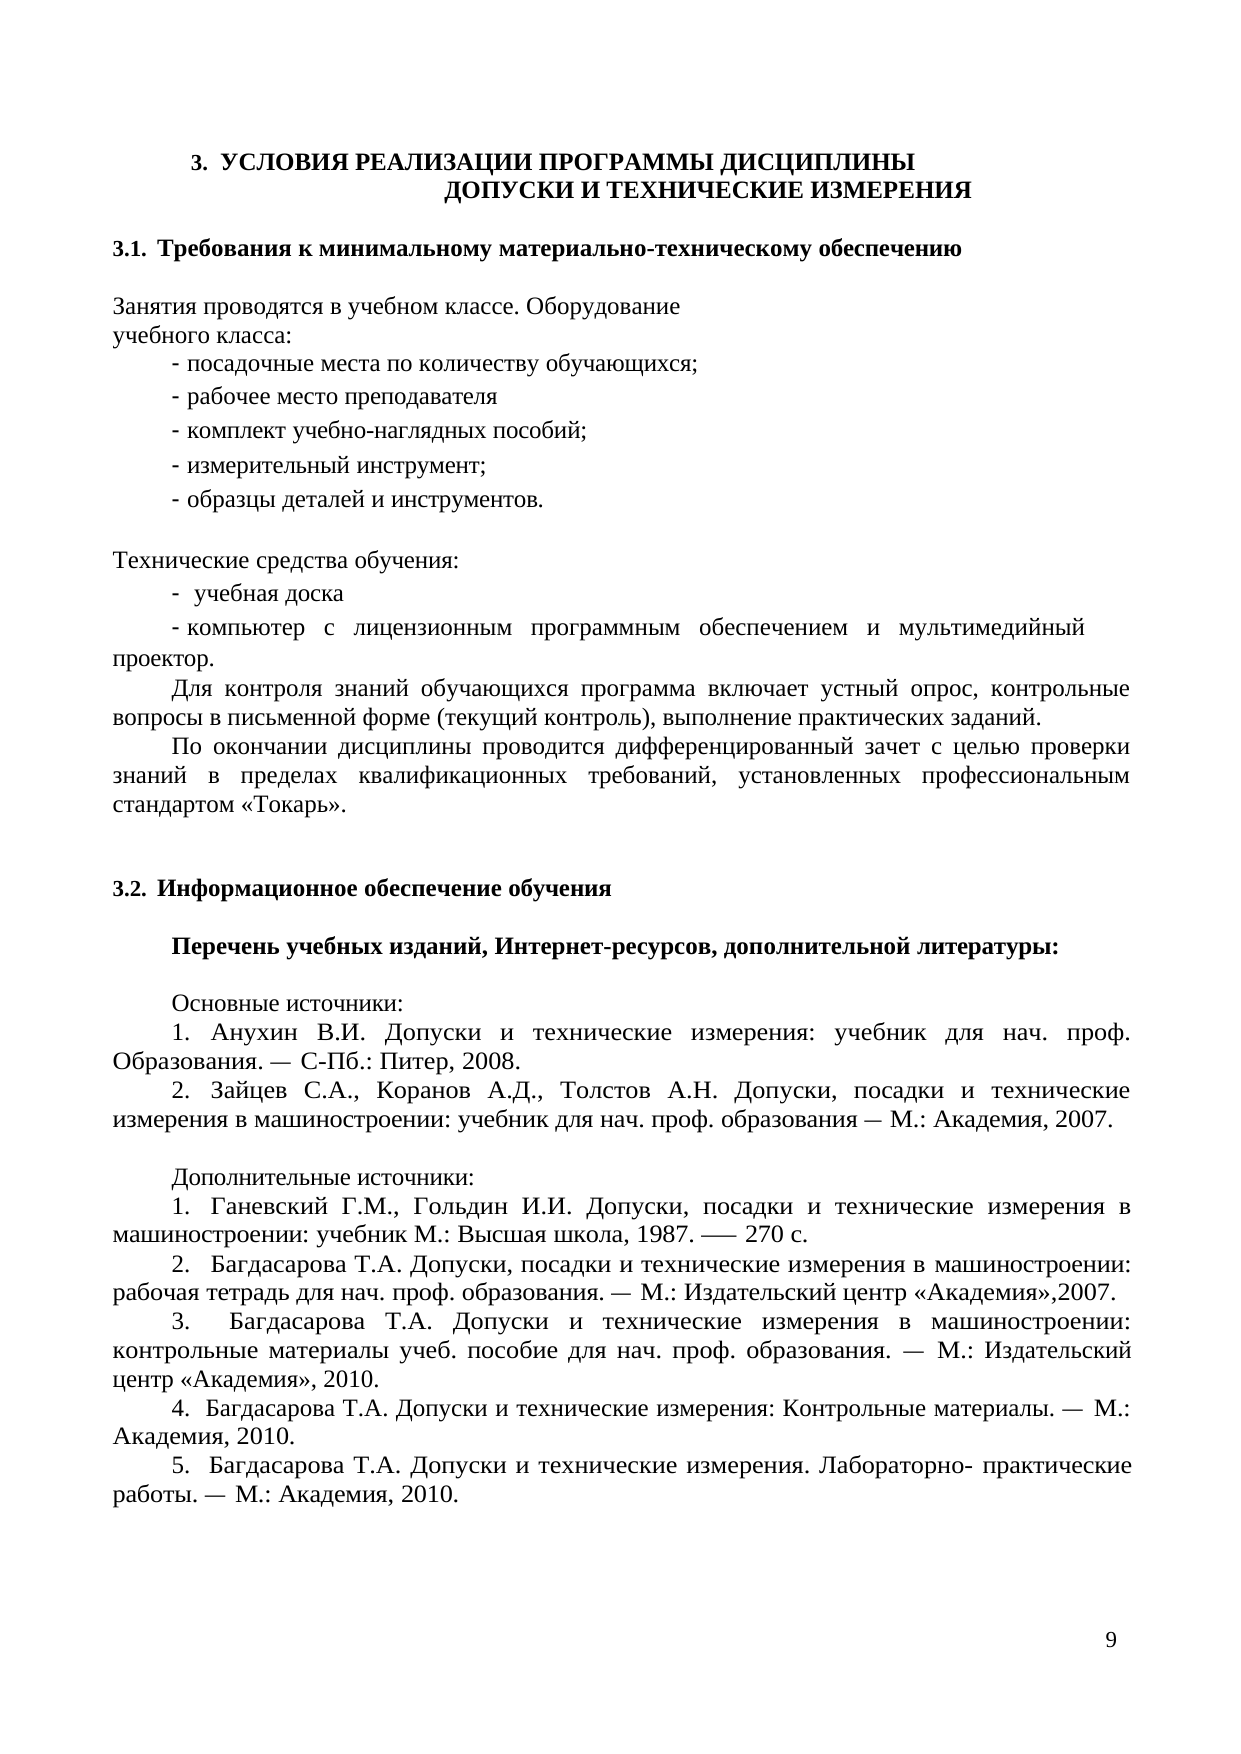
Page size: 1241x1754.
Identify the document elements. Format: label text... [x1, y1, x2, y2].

list Багдасарова Т.А. Допуски и технические измерения: Контрольные материалы. – М.: Академия, 2010. [112, 1393, 1131, 1450]
list измерительный инструмент; [171, 447, 1176, 481]
list образцы деталей и инструментов. [171, 481, 1176, 515]
subtitle УСЛОВИЯ РЕАЛИЗАЦИИ ПРОГРАММЫ ДИСЦИПЛИНЫ ДОПУСКИ И ТЕХНИЧЕСКИЕ ИЗМЕРЕНИЯ [191, 147, 1050, 204]
text По окончании дисциплины проводится дифференцированный зачет с целью проверки знаний в пределах квалификационных требований, установленных профессиональным стандартом «Токарь». [112, 731, 1131, 817]
list Багдасарова Т.А. Допуски, посадки и технические измерения в машиностроении: рабочая тетрадь для нач. проф. образования. – М.: Издательский центр «Академия»,2007. [112, 1249, 1132, 1306]
text Перечень учебных изданий, Интернет-ресурсов, дополнительной литературы: [112, 931, 1122, 960]
list Багдасарова Т.А. Допуски и технические измерения. Лабораторно- практические работы. – М.: Академия, 2010. [112, 1451, 1132, 1508]
text Для контроля знаний обучающихся программа включает устный опрос, контрольные вопросы в письменной форме (текущий контроль), выполнение практических заданий. [112, 673, 1131, 731]
list комплект учебно-наглядных пособий; [171, 412, 1176, 446]
list компьютер с лицензионным программным обеспечением и мультимедийный проектор. [112, 608, 1085, 672]
list Анухин В.И. Допуски и технические измерения: учебник для нач. проф. Образования. – С-Пб.: Питер, 2008. [112, 1017, 1132, 1075]
list Ганевский Г.М., Гольдин И.И. Допуски, посадки и технические измерения в машиностроении: учебник М.: Высшая школа, 1987. — 270 с. [112, 1191, 1131, 1248]
text Основные источники: [171, 989, 1176, 1017]
list Багдасарова Т.А. Допуски и технические измерения в машиностроении: контрольные материалы учеб. пособие для нач. проф. образования. – М.: Издательский центр «Академия», 2010. [112, 1306, 1132, 1392]
list учебная доска [171, 574, 1176, 608]
list Зайцев С.А., Коранов А.Д., Толстов А.Н. Допуски, посадки и технические измерения в машиностроении: учебник для нач. проф. образования – М.: Академия, 2007. [112, 1075, 1131, 1133]
list рабочее место преподавателя [171, 378, 1176, 412]
subtitle Информационное обеспечение обучения [112, 873, 1176, 902]
text Занятия проводятся в учебном классе. Оборудование учебного класса: [112, 291, 732, 349]
text Технические средства обучения: [112, 545, 1176, 573]
text Дополнительные источники: [171, 1162, 1176, 1190]
list посадочные места по количеству обучающихся; [171, 349, 1176, 377]
subtitle Требования к минимальному материально-техническому обеспечению [112, 233, 1176, 261]
